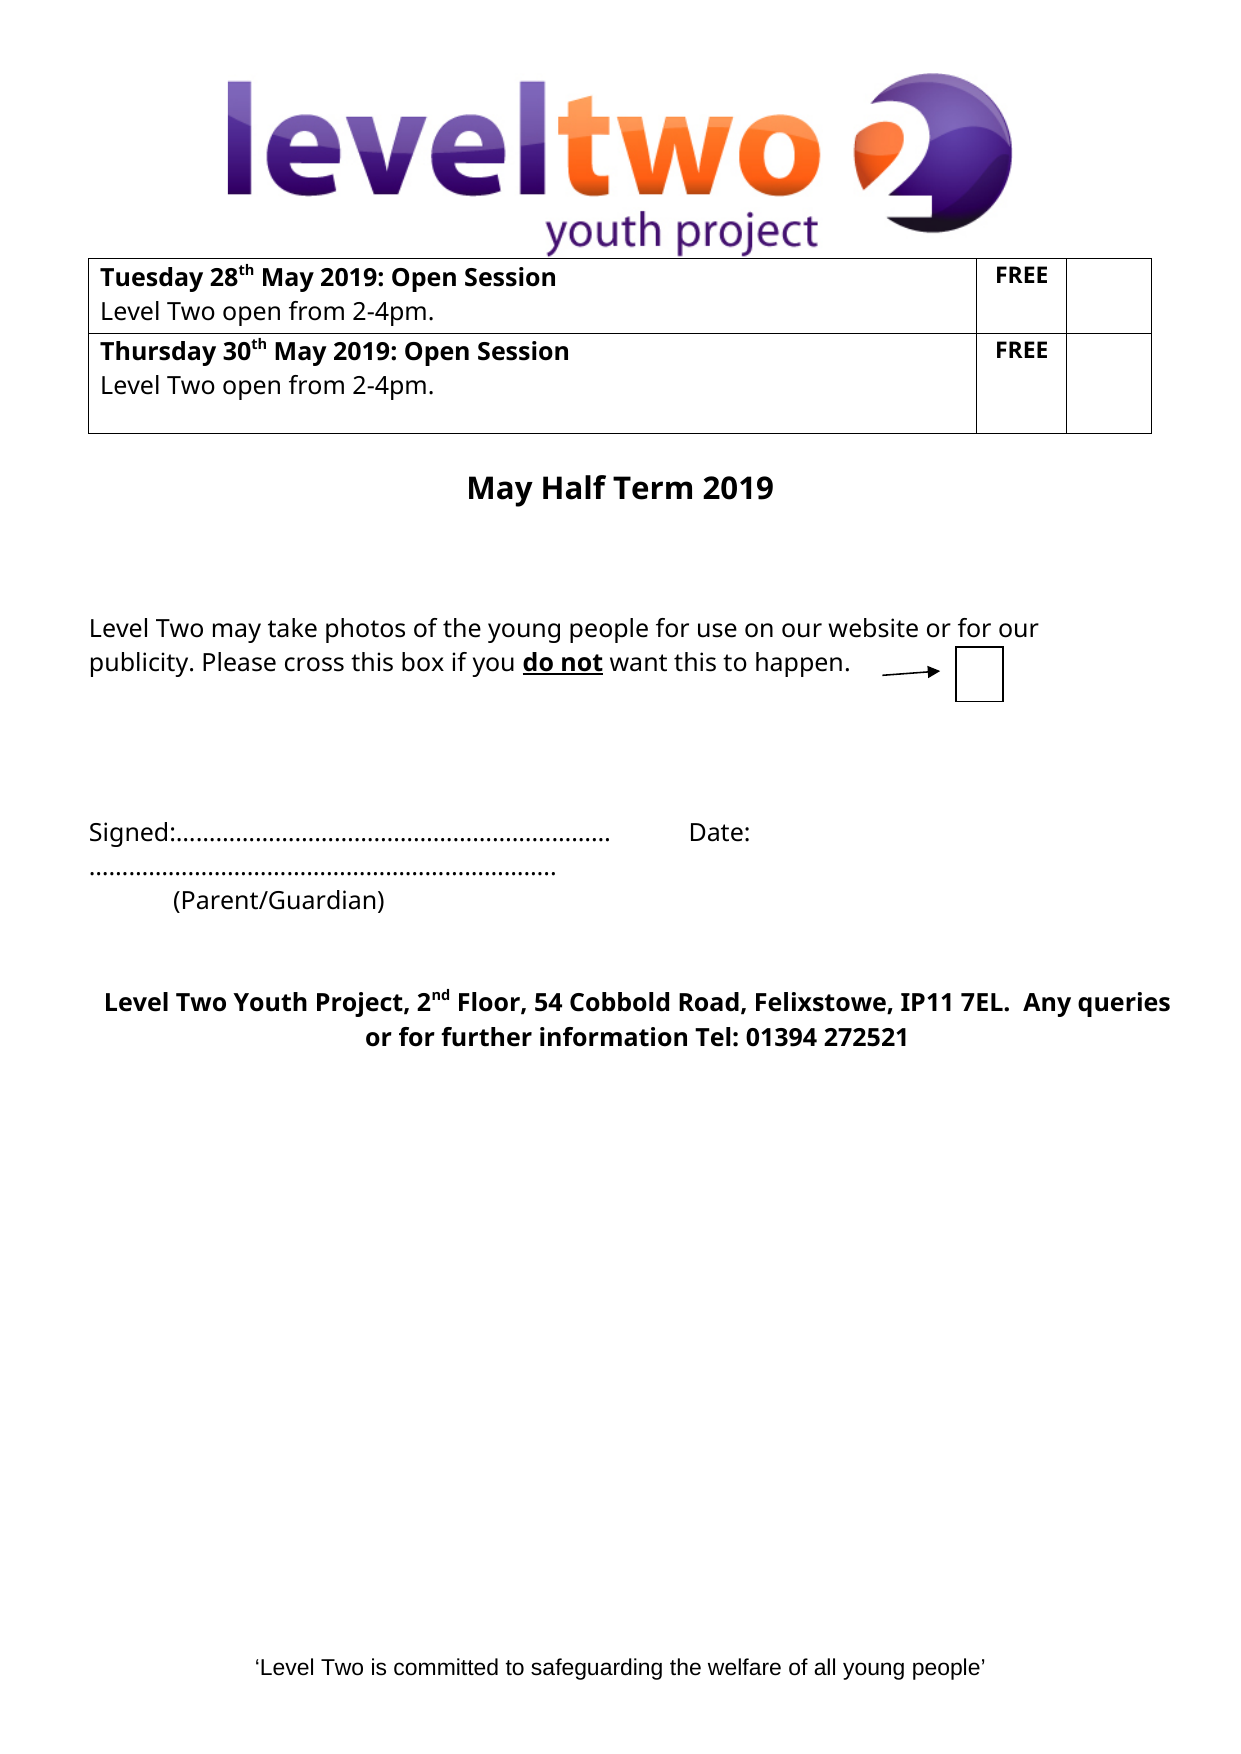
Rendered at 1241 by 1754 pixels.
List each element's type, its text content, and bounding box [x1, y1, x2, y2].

text Signed:………………………………………………………… Date:…………………………………………………………….. [89, 815, 1152, 883]
text Level Two may take photos of the young people for use on our website or for our publicity. Please cross this box if you do not want this to happen. [89, 610, 1152, 678]
table_header Tuesday 28th May 2019: Open Session Level Two open from 2-4pm. [89, 259, 976, 333]
table_cell [1067, 334, 1151, 433]
table_cell Thursday 30th May 2019: Open Session Level Two open from 2-4pm. [89, 334, 976, 433]
text Level Two Youth Project, 2nd Floor, 54 Cobbold Road, Felixstowe, IP11 7EL. Any queries or for further information Tel: 01394 272521 [89, 985, 1186, 1053]
picture [227, 73, 1013, 258]
text (Parent/Guardian) [89, 883, 1152, 917]
table_header [1067, 259, 1151, 333]
table_header FREE [977, 259, 1066, 333]
text May Half Term 2019 [89, 466, 1152, 508]
table_cell FREE [977, 334, 1066, 433]
